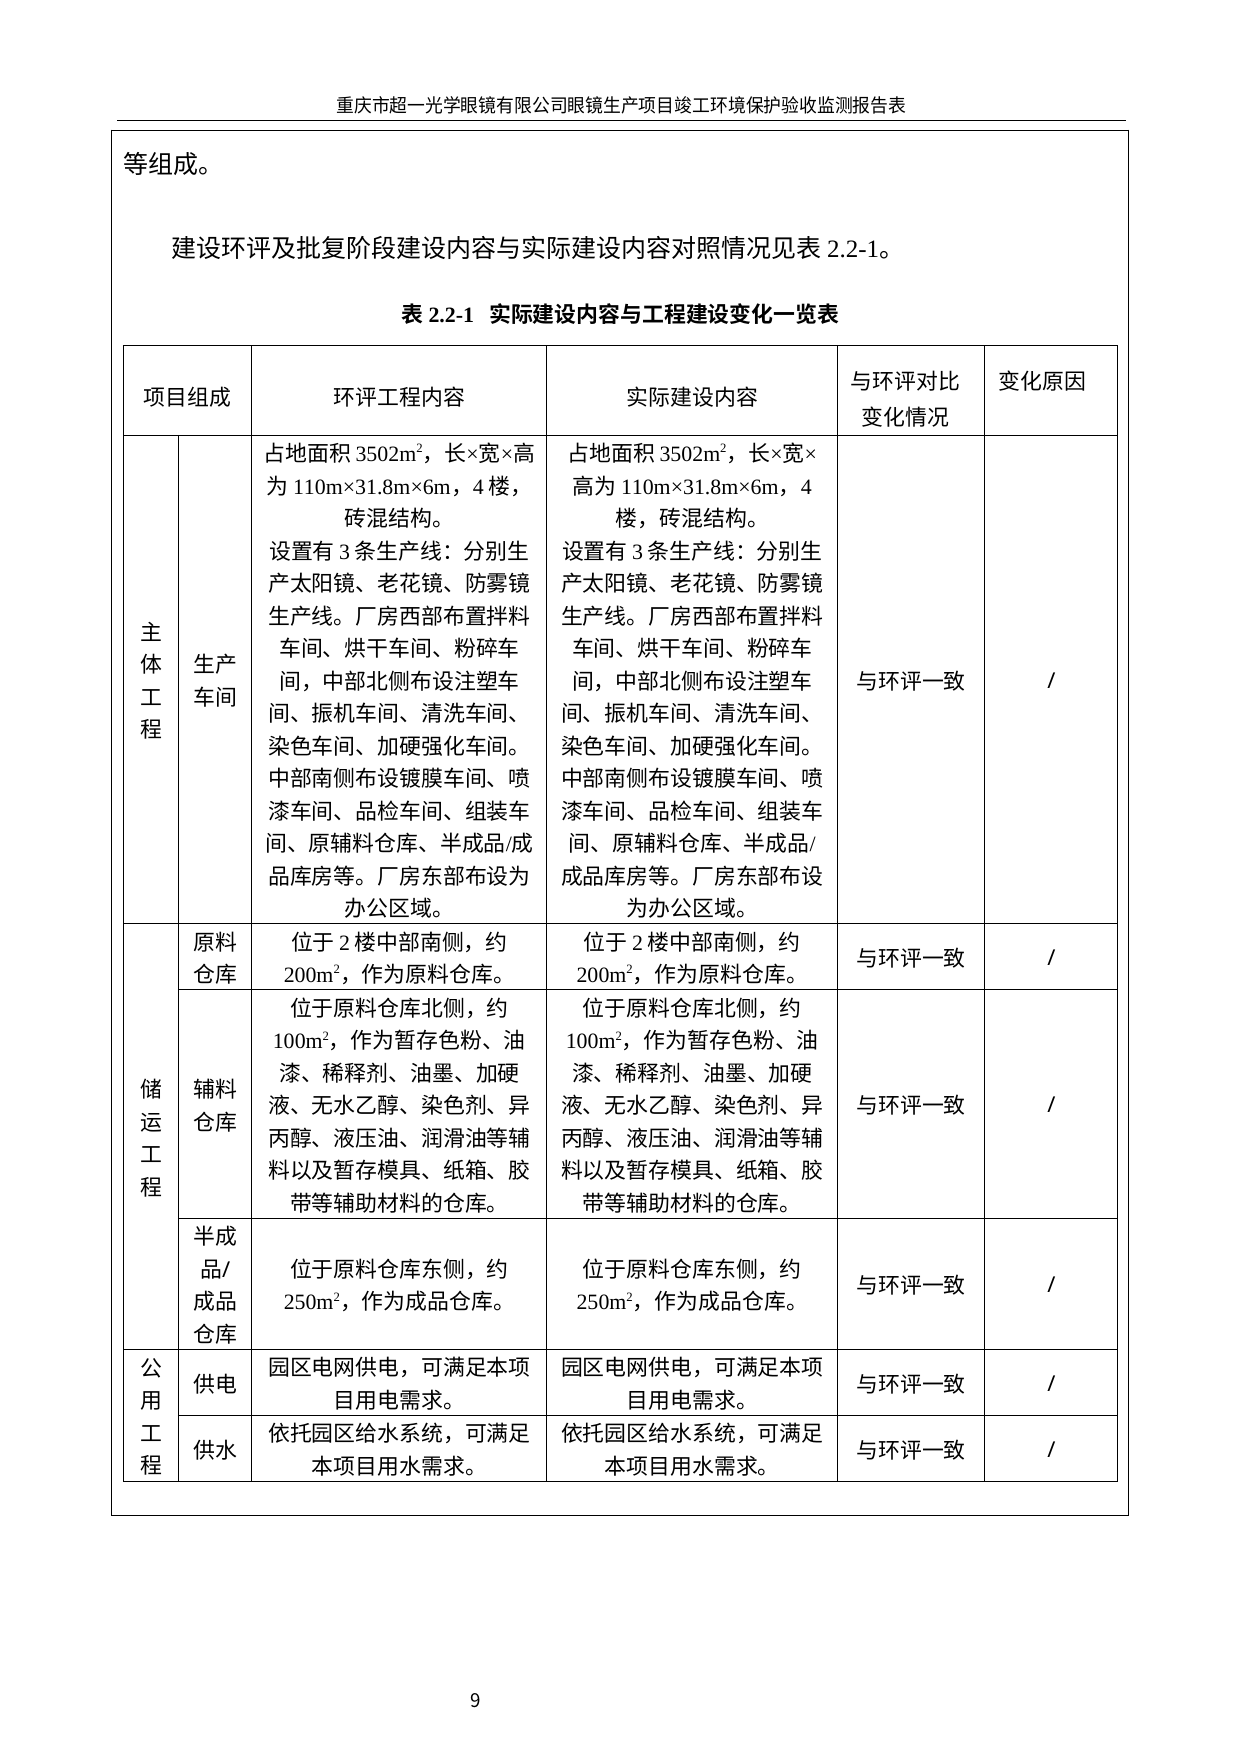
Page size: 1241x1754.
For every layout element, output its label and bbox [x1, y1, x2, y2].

table_header [112, 131, 1128, 1514]
